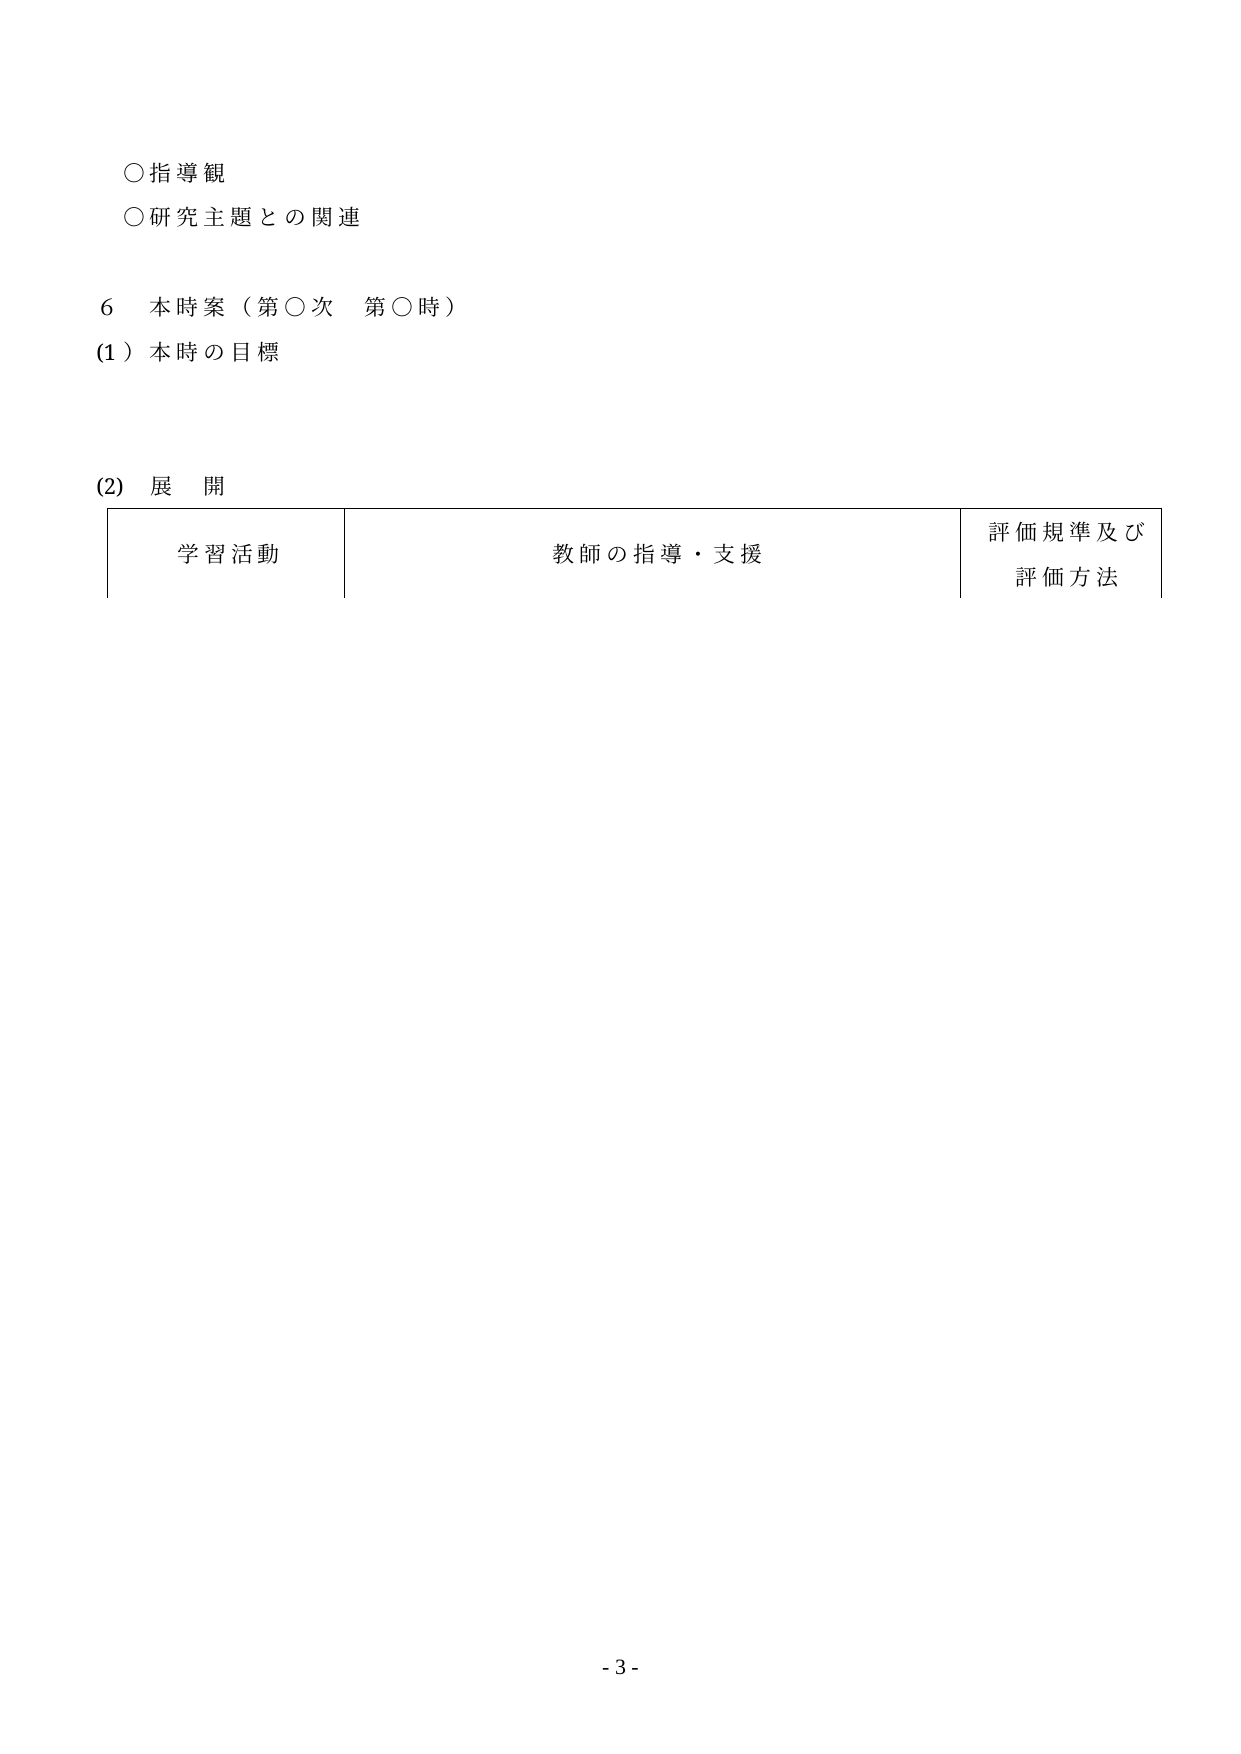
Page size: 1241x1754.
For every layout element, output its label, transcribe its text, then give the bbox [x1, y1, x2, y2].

text ○指導観 [96, 149, 1144, 194]
text ○研究主題との関連 [96, 194, 1144, 239]
text (2) 展 開 [96, 463, 1144, 507]
table_header 評価規準及び 評価方法 [961, 509, 1161, 598]
table_header 教師の指導・支援 [345, 509, 960, 598]
text ６ 本時案（第○次 第○時） [96, 283, 1144, 328]
table_header 学習活動 [108, 509, 344, 598]
text (1）本時の目標 [96, 328, 1144, 373]
